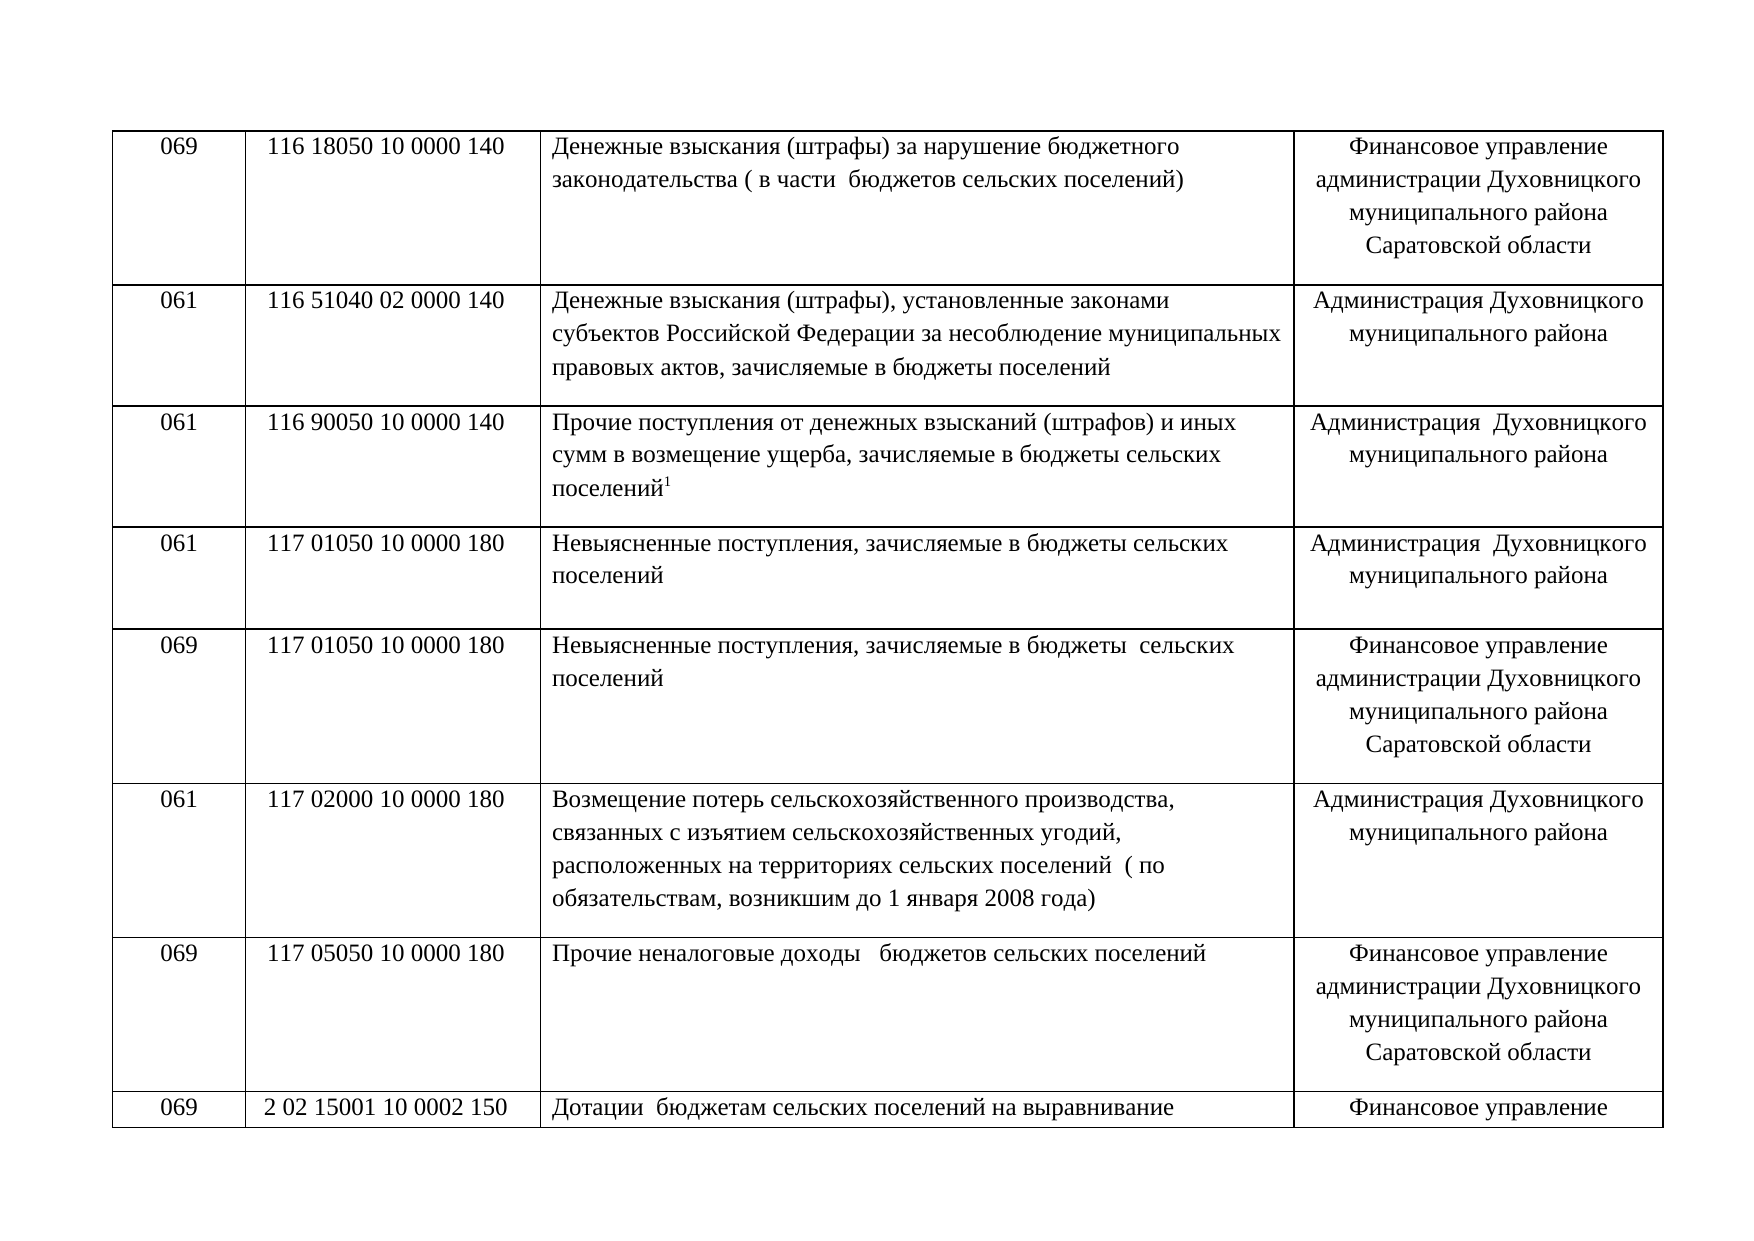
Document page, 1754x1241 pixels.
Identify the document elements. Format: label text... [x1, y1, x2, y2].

table_cell 069 [113, 132, 245, 284]
table_cell 116 51040 02 0000 140 [246, 286, 540, 405]
table_cell Прочие неналоговые доходы бюджетов сельских поселений [541, 938, 1293, 1091]
table_cell 069 [113, 1092, 245, 1126]
table_cell 069 [113, 938, 245, 1091]
table_cell 069 [113, 630, 245, 782]
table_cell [541, 1092, 1293, 1126]
table_cell Денежные взыскания (штрафы) за нарушение бюджетного законодательства ( в части бюджетов сельских поселений) [541, 132, 1293, 284]
table_cell Финансовое управление администрации Духовницкого муниципального района Саратовской области [1295, 630, 1662, 782]
table_cell Администрация Духовницкого муниципального района [1295, 286, 1662, 405]
table_cell Администрация Духовницкого муниципального района [1295, 784, 1662, 936]
table_cell Финансовое управление администрации Духовницкого муниципального района Саратовской области [1295, 938, 1662, 1091]
table_cell 117 05050 10 0000 180 [246, 938, 540, 1091]
table_cell Невыясненные поступления, зачисляемые в бюджеты сельских поселений [541, 630, 1293, 782]
table_cell Финансовое управление администрации Духовницкого муниципального района Саратовской области [1295, 132, 1662, 284]
table_cell 117 02000 10 0000 180 [246, 784, 540, 936]
table_cell Денежные взыскания (штрафы), установленные законами субъектов Российской Федерации за несоблюдение муниципальных правовых актов, зачисляемые в бюджеты поселений [541, 286, 1293, 405]
table_cell 116 18050 10 0000 140 [246, 132, 540, 284]
table_cell 116 90050 10 0000 140 [246, 407, 540, 526]
table_cell 061 [113, 528, 245, 628]
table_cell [246, 1092, 540, 1126]
table_cell Администрация Духовницкого муниципального района [1295, 407, 1662, 526]
table_cell 061 [113, 286, 245, 405]
table_cell Невыясненные поступления, зачисляемые в бюджеты сельских поселений [541, 528, 1293, 628]
table_cell 061 [113, 784, 245, 936]
table_cell Прочие поступления от денежных взысканий (штрафов) и иных сумм в возмещение ущерба, зачисляемые в бюджеты сельских поселений1 [541, 407, 1293, 526]
table_cell Возмещение потерь сельскохозяйственного производства, связанных с изъятием сельскохозяйственных угодий, расположенных на территориях сельских поселений ( по обязательствам, возникшим до 1 января 2008 года) [541, 784, 1293, 936]
table_cell Администрация Духовницкого муниципального района [1295, 528, 1662, 628]
table_cell 061 [113, 407, 245, 526]
table_cell 117 01050 10 0000 180 [246, 630, 540, 782]
table_cell 117 01050 10 0000 180 [246, 528, 540, 628]
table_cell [1295, 1092, 1662, 1126]
